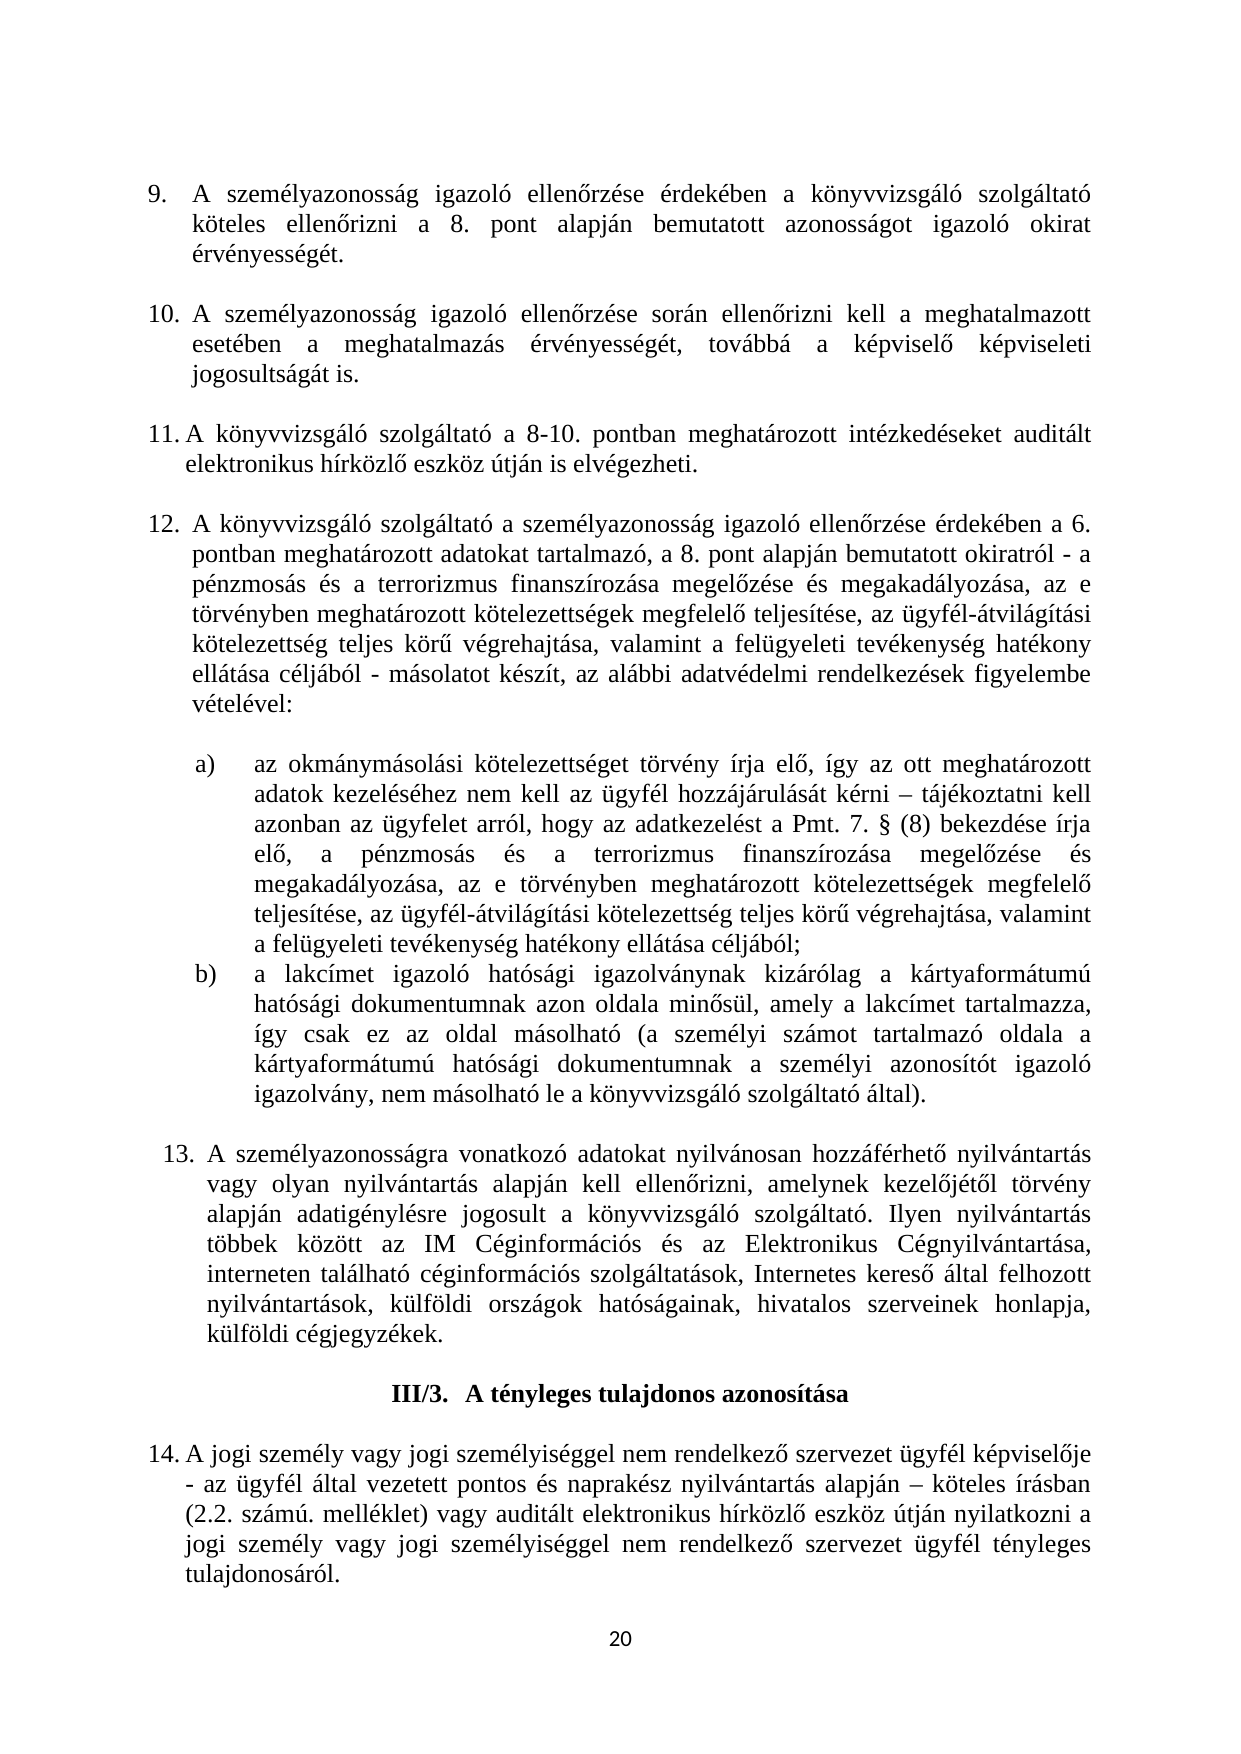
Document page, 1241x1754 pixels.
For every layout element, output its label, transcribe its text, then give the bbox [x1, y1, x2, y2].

list A személyazonosság igazoló ellenőrzése során ellenőrizni kell a meghatalmazott esetében a meghatalmazás érvényességét, továbbá a képviselő képviseleti jogosultságát is. [148, 298, 1093, 388]
list A könyvvizsgáló szolgáltató a 8-10. pontban meghatározott intézkedéseket auditált elektronikus hírközlő eszköz útján is elvégezheti. [148, 418, 1093, 478]
text III/3. A tényleges tulajdonos azonosítása [148, 1378, 1093, 1408]
list A személyazonosság igazoló ellenőrzése érdekében a könyvvizsgáló szolgáltató köteles ellenőrizni a 8. pont alapján bemutatott azonosságot igazoló okirat érvényességét. [148, 178, 1093, 268]
list az okmánymásolási kötelezettséget törvény írja elő, így az ott meghatározott adatok kezeléséhez nem kell az ügyfél hozzájárulását kérni – tájékoztatni kell azonban az ügyfelet arról, hogy az adatkezelést a Pmt. 7. § (8) bekezdése írja elő, a pénzmosás és a terrorizmus finanszírozása megelőzése és megakadályozása, az e törvényben meghatározott kötelezettségek megfelelő teljesítése, az ügyfél-átvilágítási kötelezettség teljes körű végrehajtása, valamint a felügyeleti tevékenység hatékony ellátása céljából; [195, 748, 1093, 958]
list A könyvvizsgáló szolgáltató a személyazonosság igazoló ellenőrzése érdekében a 6. pontban meghatározott adatokat tartalmazó, a 8. pont alapján bemutatott okiratról - a pénzmosás és a terrorizmus finanszírozása megelőzése és megakadályozása, az e törvényben meghatározott kötelezettségek megfelelő teljesítése, az ügyfél-átvilágítási kötelezettség teljes körű végrehajtása, valamint a felügyeleti tevékenység hatékony ellátása céljából - másolatot készít, az alábbi adatvédelmi rendelkezések figyelembe vételével: [148, 508, 1093, 718]
list A személyazonosságra vonatkozó adatokat nyilvánosan hozzáférhető nyilvántartás vagy olyan nyilvántartás alapján kell ellenőrizni, amelynek kezelőjétől törvény alapján adatigénylésre jogosult a könyvvizsgáló szolgáltató. Ilyen nyilvántartás többek között az IM Céginformációs és az Elektronikus Cégnyilvántartása, interneten található céginformációs szolgáltatások, Internetes kereső által felhozott nyilvántartások, külföldi országok hatóságainak, hivatalos szerveinek honlapja, külföldi cégjegyzékek. [162, 1138, 1093, 1348]
list a lakcímet igazoló hatósági igazolványnak kizárólag a kártyaformátumú hatósági dokumentumnak azon oldala minősül, amely a lakcímet tartalmazza, így csak ez az oldal másolható (a személyi számot tartalmazó oldala a kártyaformátumú hatósági dokumentumnak a személyi azonosítót igazoló igazolvány, nem másolható le a könyvvizsgáló szolgáltató által). [195, 958, 1093, 1108]
list A jogi személy vagy jogi személyiséggel nem rendelkező szervezet ügyfél képviselője - az ügyfél által vezetett pontos és naprakész nyilvántartás alapján – köteles írásban (2.2. számú. melléklet) vagy auditált elektronikus hírközlő eszköz útján nyilatkozni a jogi személy vagy jogi személyiséggel nem rendelkező szervezet ügyfél tényleges tulajdonosáról. [148, 1438, 1093, 1588]
